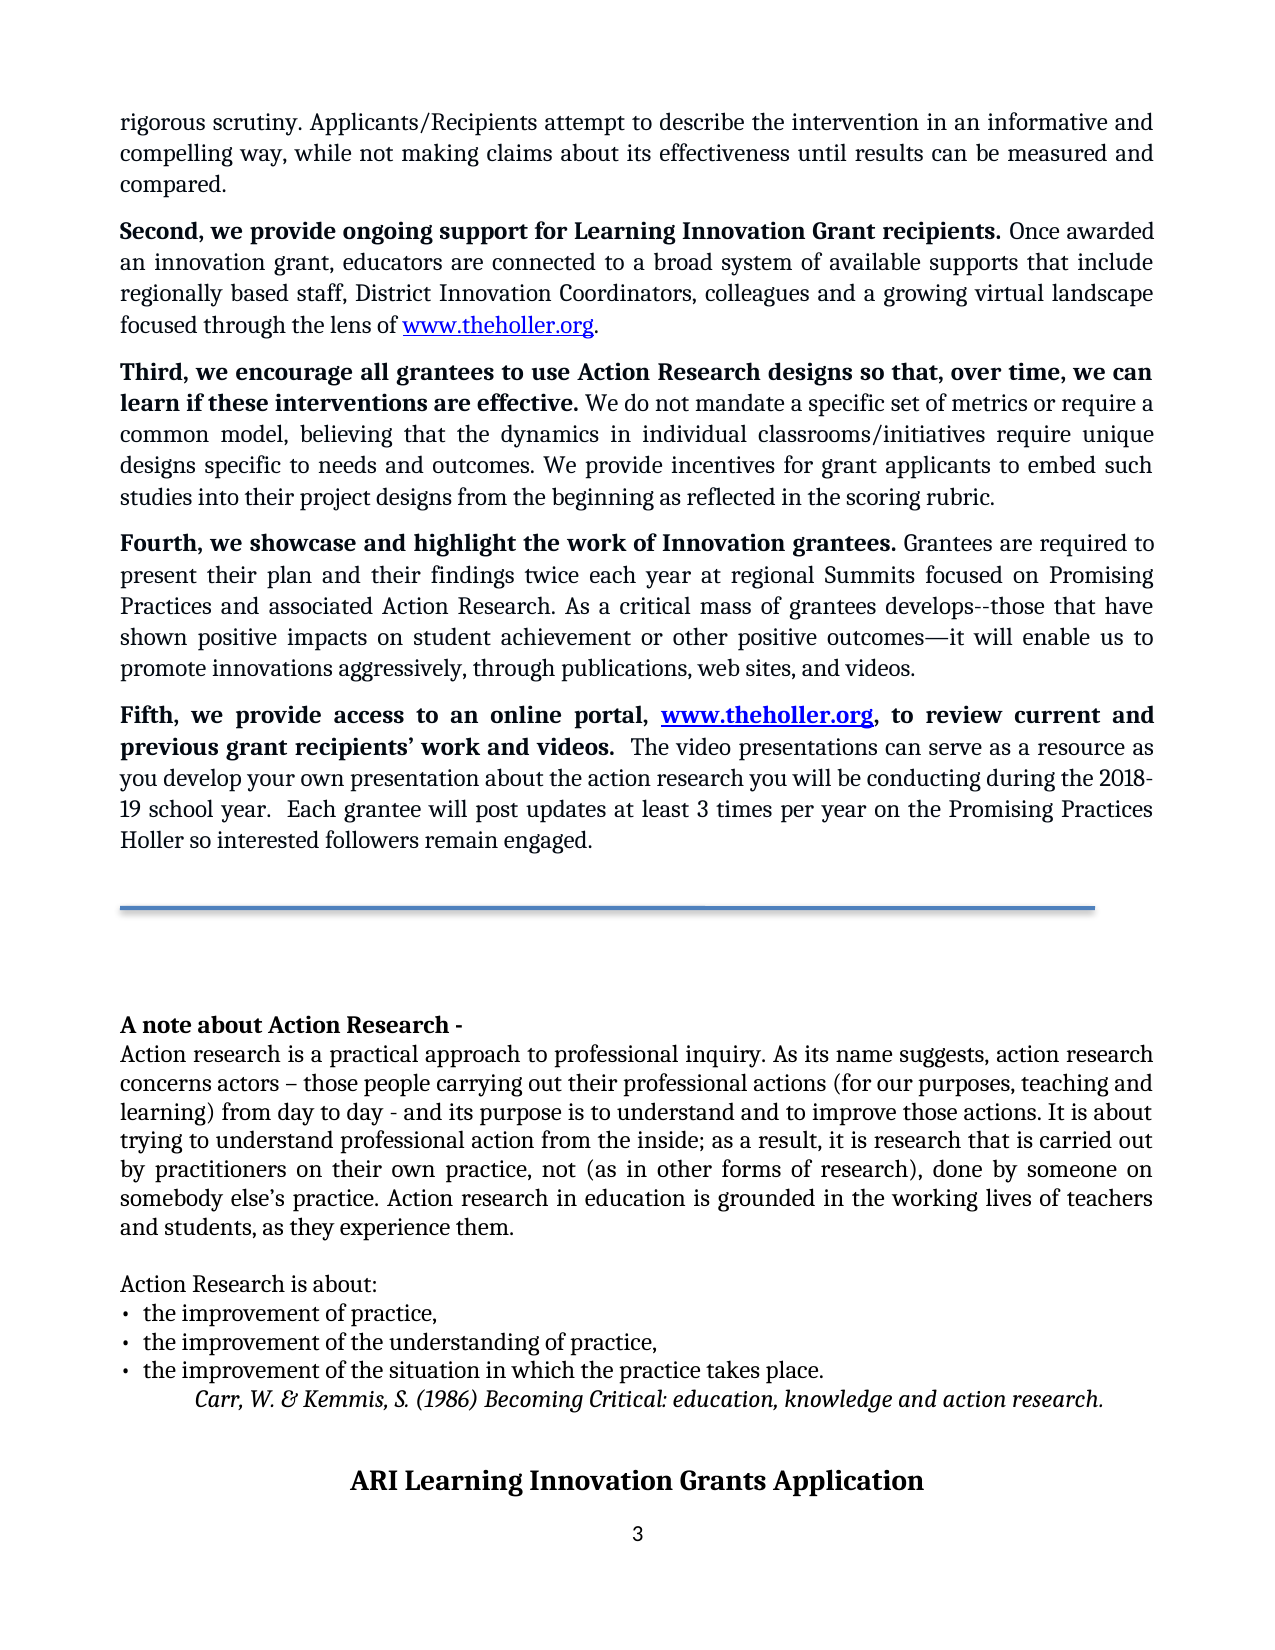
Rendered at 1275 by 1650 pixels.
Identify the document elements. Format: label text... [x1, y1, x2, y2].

text Fifth, we provide access to an online portal, www.theholler.org, to review current and previous grant recipients’ work and videos. The video presentations can serve as a resource as you develop your own presentation about the action research you will be conducting during the 2018-19 school year. Each grantee will post updates at least 3 times per year on the Promising Practices Holler so interested followers remain engaged. [120, 699, 1155, 855]
list the improvement of the situation in which the practice takes place. [120, 1356, 1155, 1385]
text Second, we provide ongoing support for Learning Innovation Grant recipients. Once awarded an innovation grant, educators are connected to a broad system of available supports that include regionally based staff, District Innovation Coordinators, colleagues and a growing virtual landscape focused through the lens of www.theholler.org. [120, 214, 1155, 339]
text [120, 105, 1155, 199]
text A note about Action Research - [120, 1011, 1155, 1040]
text Action research is a practical approach to professional inquiry. As its name suggests, action research concerns actors – those people carrying out their professional actions (for our purposes, teaching and learning) from day to day - and its purpose is to understand and to improve those actions. It is about trying to understand professional action from the inside; as a result, it is research that is carried out by practitioners on their own practice, not (as in other forms of research), done by someone on somebody else’s practice. Action research in education is grounded in the working lives of teachers and students, as they experience them. [120, 1040, 1155, 1241]
text Action Research is about: [120, 1270, 1155, 1299]
list the improvement of the understanding of practice, [120, 1327, 1155, 1356]
list the improvement of practice, [120, 1299, 1155, 1327]
text Third, we encourage all grantees to use Action Research designs so that, over time, we can learn if these interventions are effective. We do not mandate a specific set of metrics or require a common model, believing that the dynamics in individual classrooms/initiatives require unique designs specific to needs and outcomes. We provide incentives for grant applicants to embed such studies into their project designs from the beginning as reflected in the scoring rubric. [120, 355, 1155, 511]
text Carr, W. & Kemmis, S. (1986) Becoming Critical: education, knowledge and action research. [195, 1385, 1155, 1414]
text Fourth, we showcase and highlight the work of Innovation grantees. Grantees are required to present their plan and their findings twice each year at regional Summits focused on Promising Practices and associated Action Research. As a critical mass of grantees develops--those that have shown positive impacts on student achievement or other positive outcomes—it will enable us to promote innovations aggressively, through publications, web sites, and videos. [120, 527, 1155, 683]
text ARI Learning Innovation Grants Application [120, 1464, 1155, 1498]
